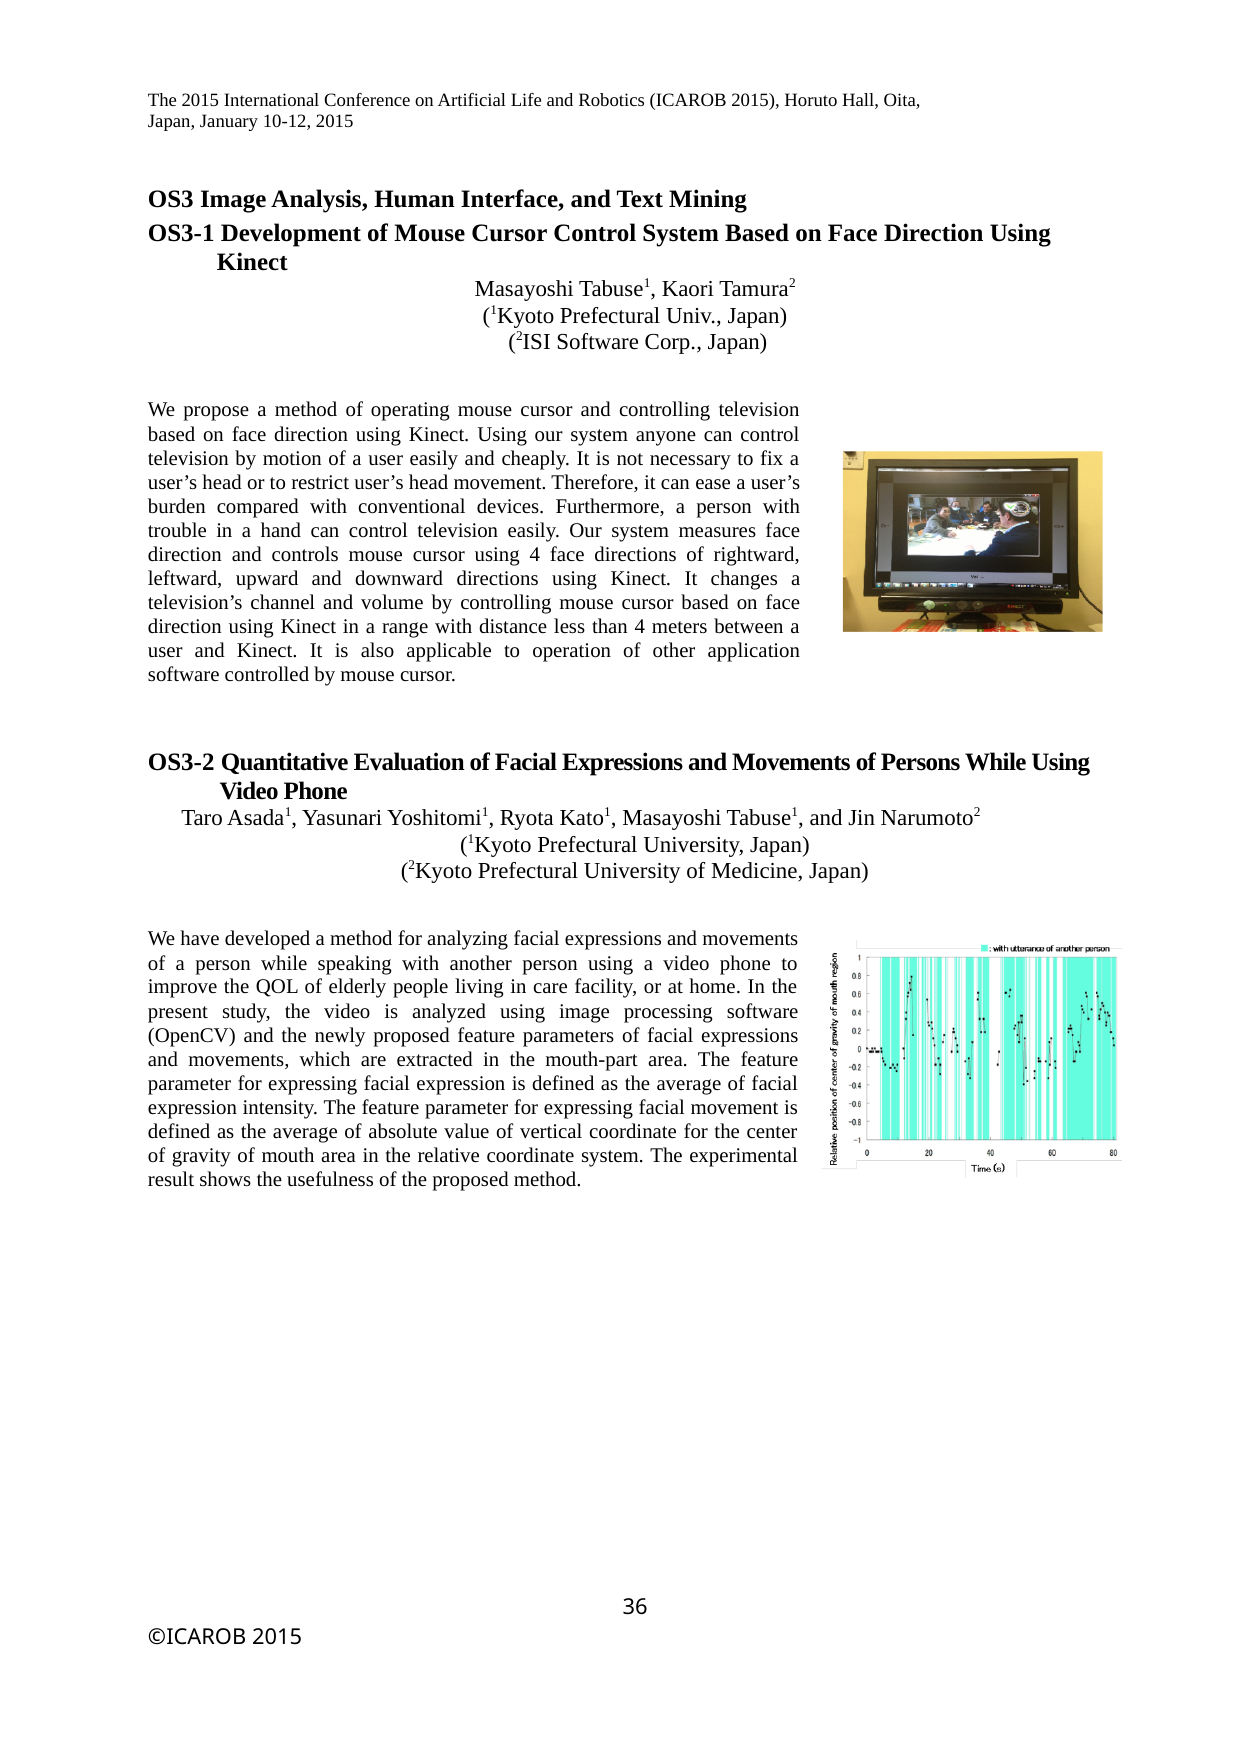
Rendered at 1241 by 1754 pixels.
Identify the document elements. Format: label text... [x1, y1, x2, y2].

text Taro Asada1, Yasunari Yoshitomi1, Ryota Kato1, Masayoshi Tabuse1, and Jin Narumoto2 [148, 804, 1122, 831]
text OS3-2 Quantitative Evaluation of Facial Expressions and Movements of Persons While Using [148, 747, 1122, 776]
table_header We propose a method of operating mouse cursor and controlling television based on face direction using Kinect. Using our system anyone can control television by motion of a user easily and cheaply. It is not necessary to fix a user’s head or to restrict user’s head movement. Therefore, it can ease a user’s burden compared with conventional devices. Furthermore, a person with trouble in a hand can control television easily. Our system measures face direction and controls mouse cursor using 4 face directions of rightward, leftward, upward and downward directions using Kinect. It changes a television’s channel and volume by controlling mouse cursor based on face direction using Kinect in a range with distance less than 4 meters between a user and Kinect. It is also applicable to operation of other application software controlled by mouse cursor. [136, 379, 812, 705]
table_header We have developed a method for analyzing facial expressions and movements of a person while speaking with another person using a video phone to improve the QOL of elderly people living in care facility, or at home. In the present study, the video is analyzed using image processing software (OpenCV) and the newly proposed feature parameters of facial expressions and movements, which are extracted in the mouth-part area. The feature parameter for expressing facial expression is defined as the average of facial expression intensity. The feature parameter for expressing facial movement is defined as the average of absolute value of vertical coordinate for the center of gravity of mouth area in the relative coordinate system. The experimental result shows the usefulness of the proposed method. [136, 908, 810, 1210]
picture [821, 940, 1123, 1178]
text OS3-1 Development of Mouse Cursor Control System Based on Face Direction Using [148, 218, 1122, 247]
text (1Kyoto Prefectural Univ., Japan) [148, 302, 1122, 328]
text (2Kyoto Prefectural University of Medicine, Japan) [148, 857, 1122, 883]
text Video Phone [148, 776, 1122, 804]
text Kinect [148, 247, 1122, 276]
text OS3 Image Analysis, Human Interface, and Text Mining [148, 179, 1122, 217]
text (1Kyoto Prefectural University, Japan) [148, 831, 1122, 857]
text Masayoshi Tabuse1, Kaori Tamura2 [148, 276, 1122, 302]
text (2ISI Software Corp., Japan) [148, 328, 1122, 354]
table_header [810, 908, 1133, 1210]
table_header [812, 379, 1133, 705]
picture [842, 451, 1103, 632]
